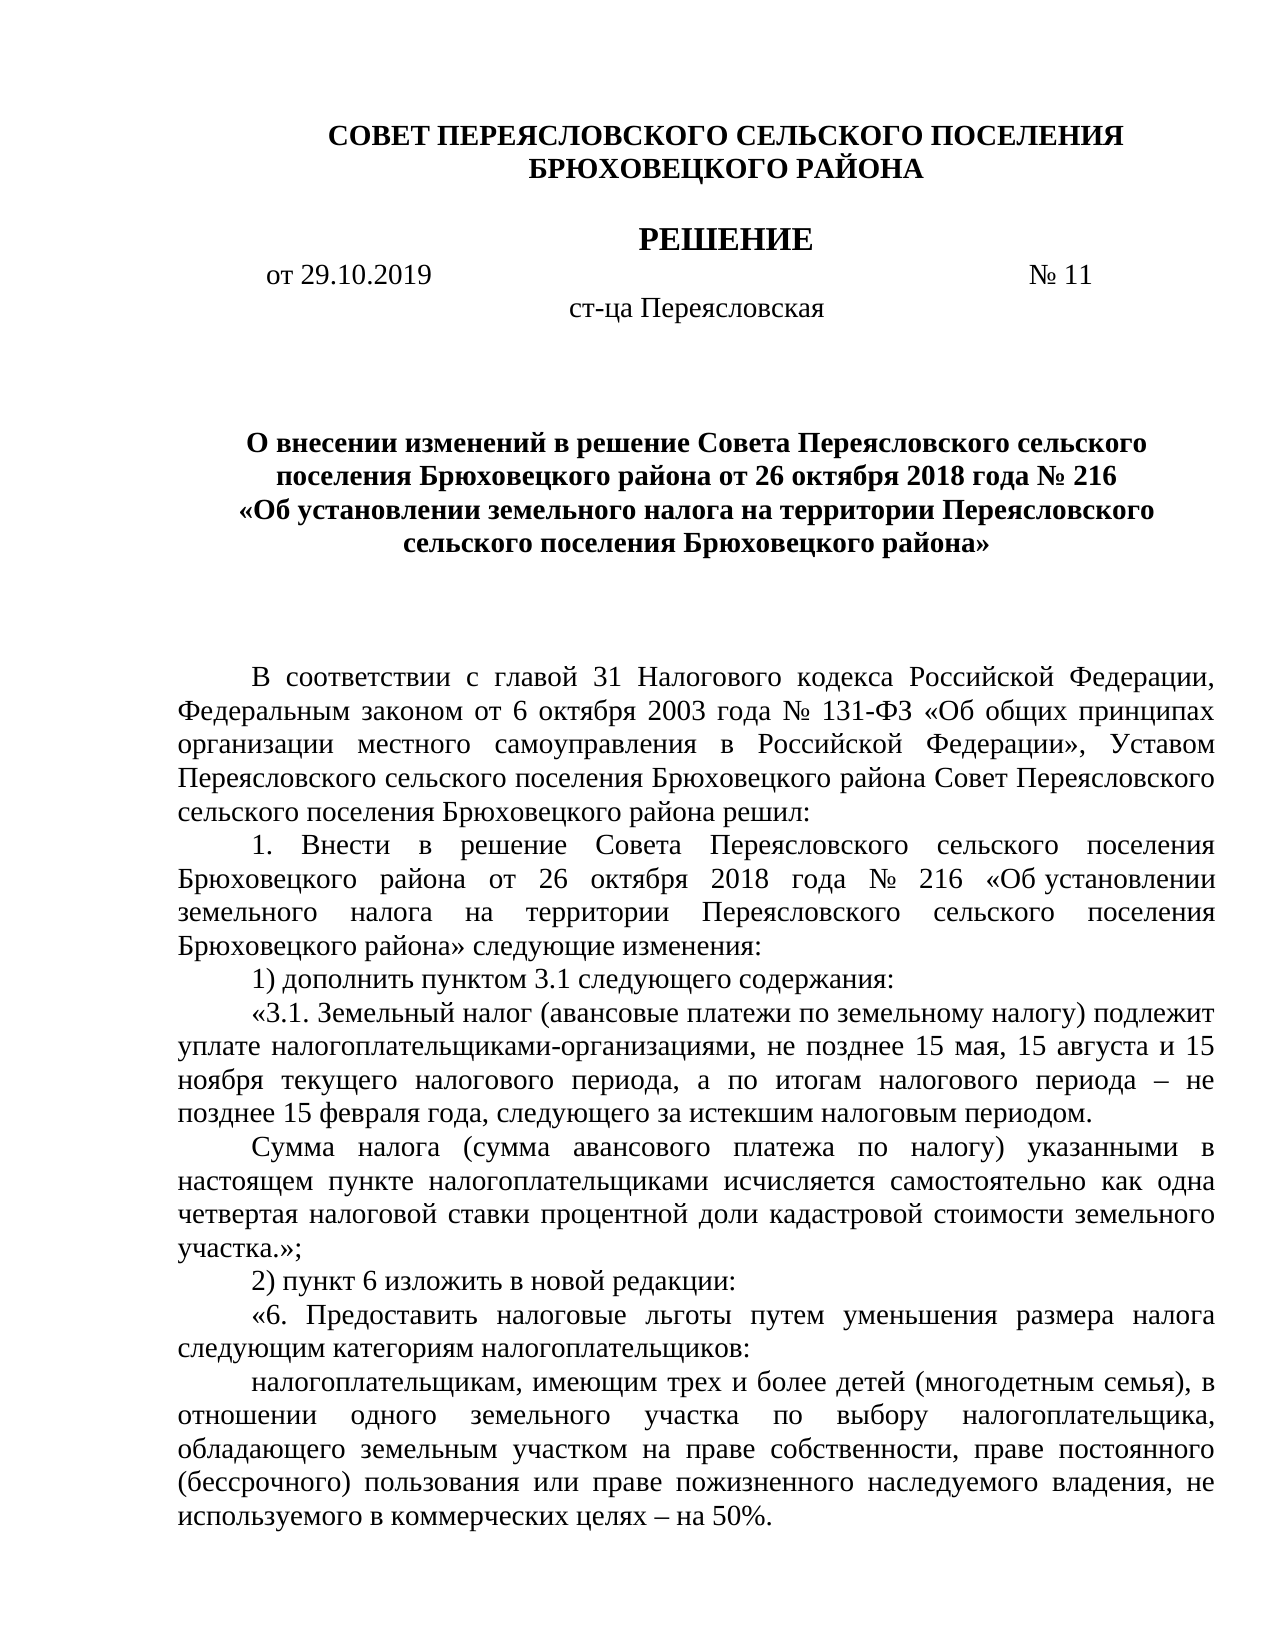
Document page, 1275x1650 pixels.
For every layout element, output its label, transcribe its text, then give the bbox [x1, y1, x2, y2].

text 1) дополнить пунктом 3.1 следующего содержания: [177, 961, 1216, 995]
text от 29.10.2019 № 11 [177, 257, 1216, 291]
text 2) пункт 6 изложить в новой редакции: [177, 1263, 1216, 1297]
text СОВЕТ ПЕРЕЯСЛОВСКОГО СЕЛЬСКОГО ПОСЕЛЕНИЯ [177, 118, 1216, 152]
text «3.1. Земельный налог (авансовые платежи по земельному налогу) подлежит уплате налогоплательщиками-организациями, не позднее 15 мая, 15 августа и 15 ноября текущего налогового периода, а по итогам налогового периода – не позднее 15 февраля года, следующего за истекшим налоговым периодом. [177, 995, 1216, 1129]
text РЕШЕНИЕ [177, 219, 1216, 257]
text налогоплательщикам, имеющим трех и более детей (многодетным семья), в отношении одного земельного участка по выбору налогоплательщика, обладающего земельным участком на праве собственности, праве постоянного (бессрочного) пользования или праве пожизненного наследуемого владения, не используемого в коммерческих целях – на 50%. [177, 1364, 1216, 1532]
text ст-ца Переясловская [177, 291, 1216, 324]
text В соответствии с главой 31 Налогового кодекса Российской Федерации, Федеральным законом от 6 октября 2003 года № 131-ФЗ «Об общих принципах организации местного самоуправления в Российской Федерации», Уставом Переясловского сельского поселения Брюховецкого района Совет Переясловского сельского поселения Брюховецкого района решил: [177, 659, 1216, 827]
text Сумма налога (сумма авансового платежа по налогу) указанными в настоящем пункте налогоплательщиками исчисляется самостоятельно как одна четвертая налоговой ставки процентной доли кадастровой стоимости земельного участка.»; [177, 1129, 1216, 1263]
text БРЮХОВЕЦКОГО РАЙОНА [177, 152, 1216, 185]
text «6. Предоставить налоговые льготы путем уменьшения размера налога следующим категориям налогоплательщиков: [177, 1297, 1216, 1364]
text О внесении изменений в решение Совета Переясловского сельского поселения Брюховецкого района от 26 октября 2018 года № 216 «Об установлении земельного налога на территории Переясловского сельского поселения Брюховецкого района» [177, 425, 1216, 559]
text 1. Внести в решение Совета Переясловского сельского поселения Брюховецкого района от 26 октября 2018 года № 216 «Об установлении земельного налога на территории Переясловского сельского поселения Брюховецкого района» следующие изменения: [177, 827, 1216, 961]
